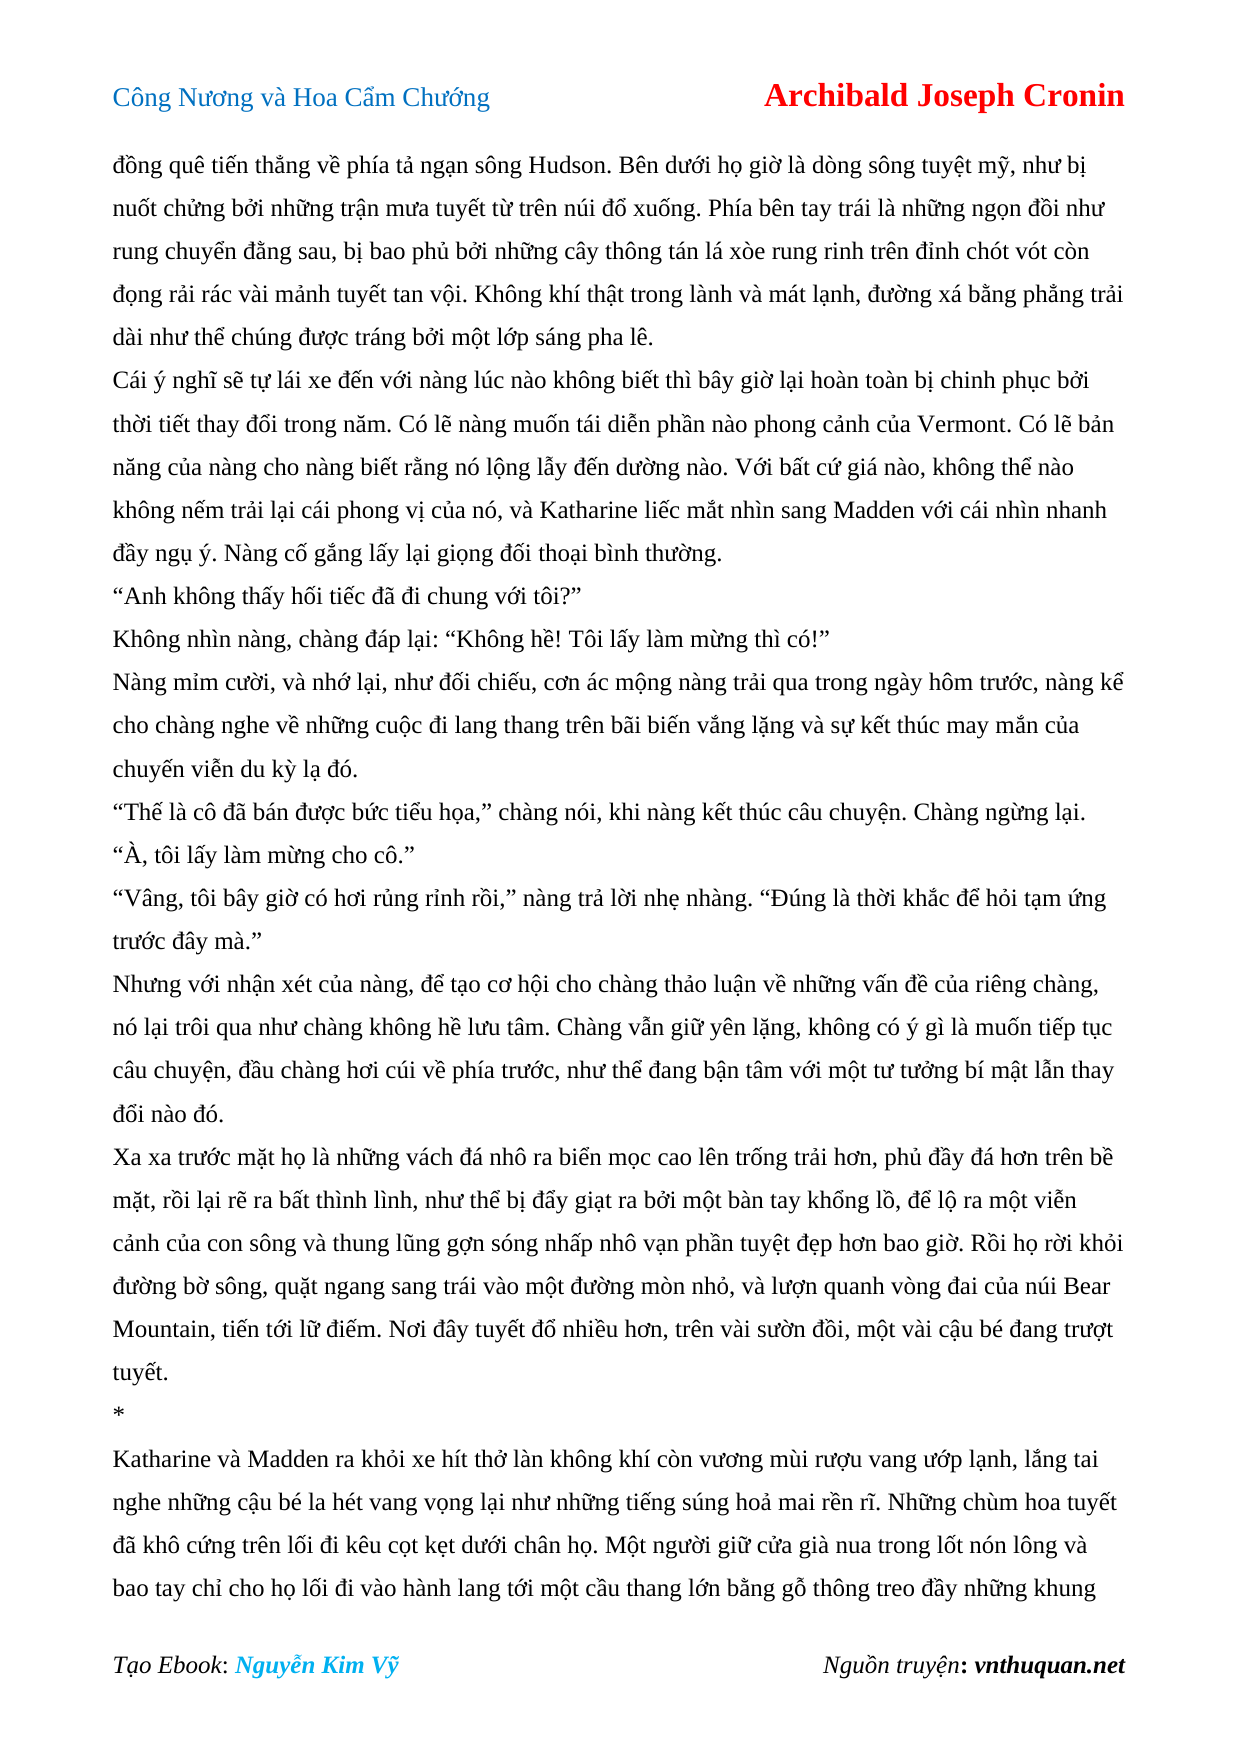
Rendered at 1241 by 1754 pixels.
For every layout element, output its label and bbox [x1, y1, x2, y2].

text [112, 150, 1128, 1602]
